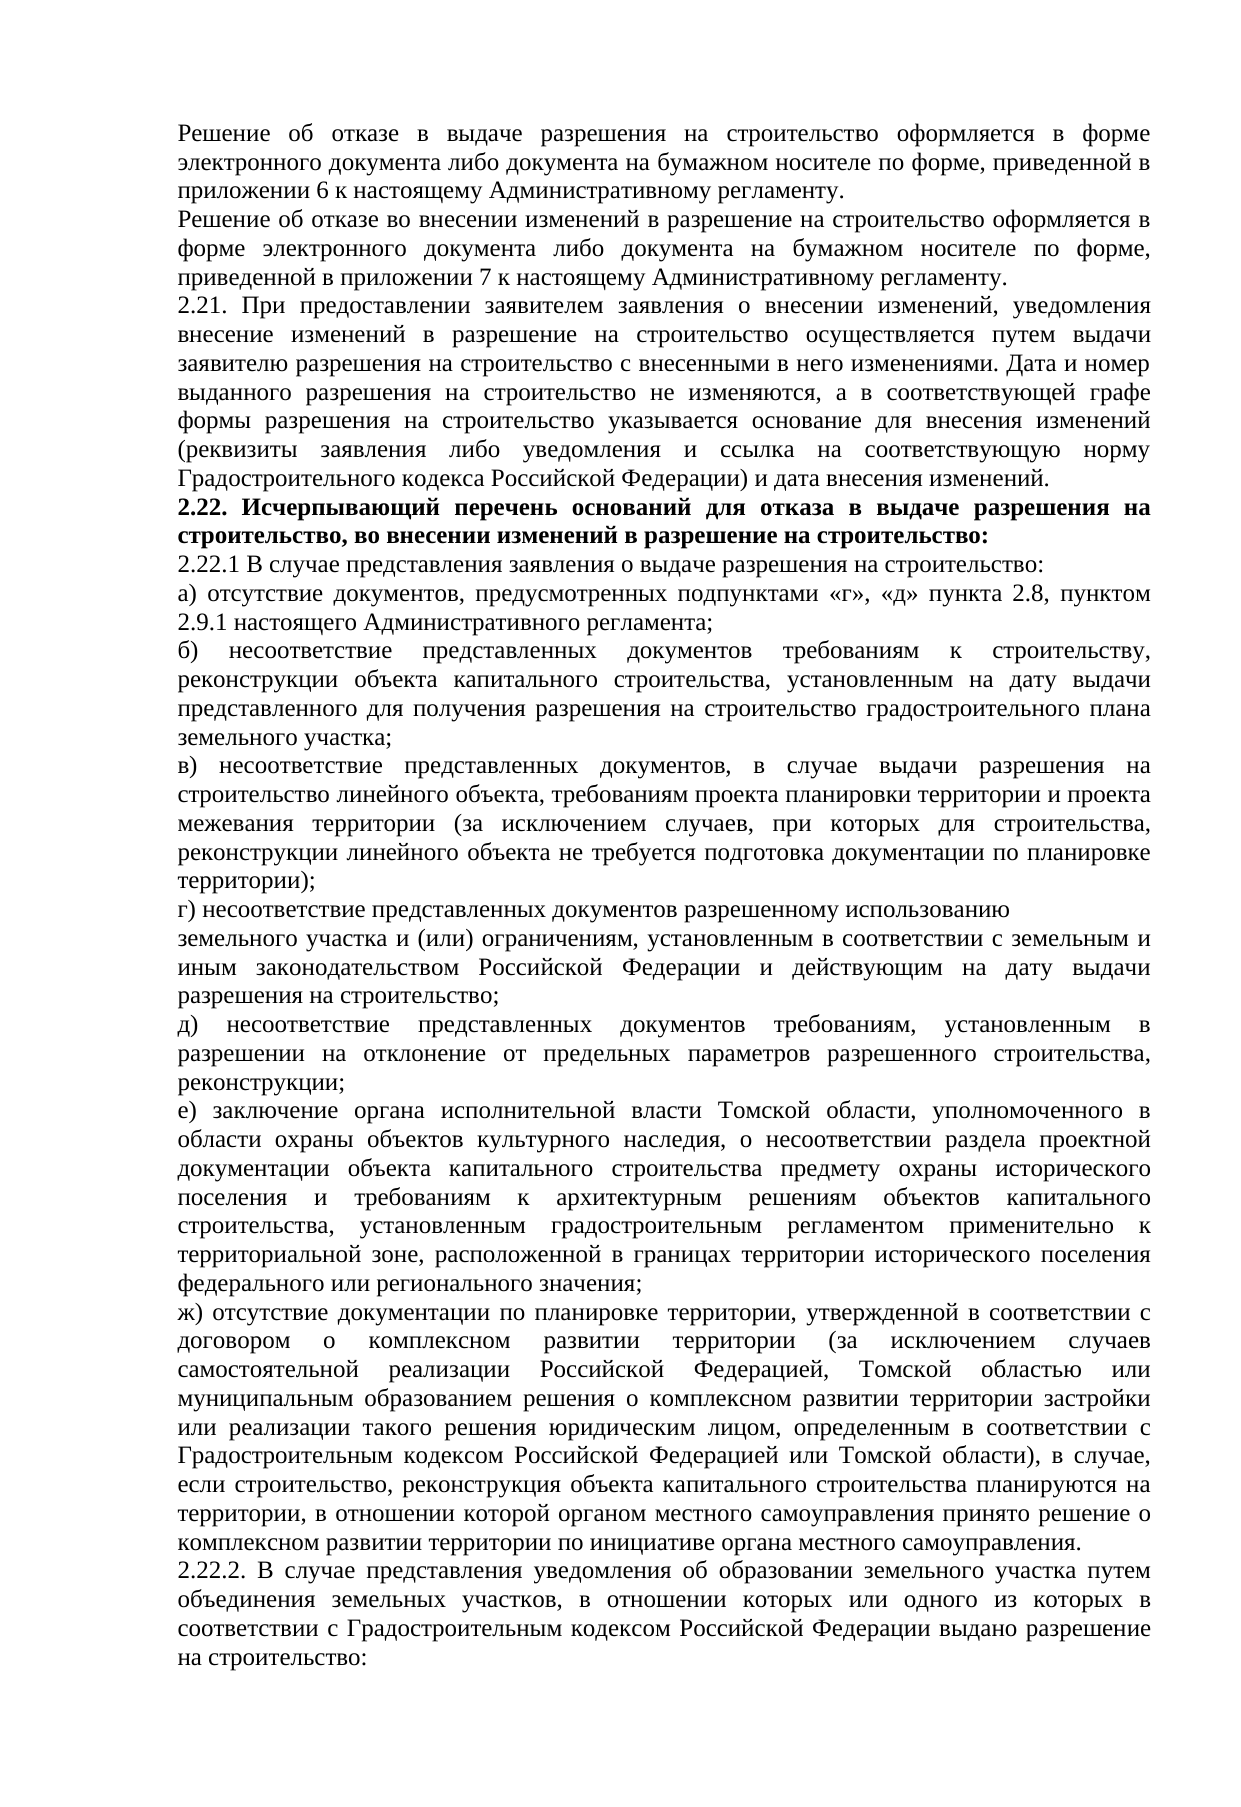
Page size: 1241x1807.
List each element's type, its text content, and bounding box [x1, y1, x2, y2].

text 2.21. При предоставлении заявителем заявления о внесении изменений, уведомления внесение изменений в разрешение на строительство осуществляется путем выдачи заявителю разрешения на строительство с внесенными в него изменениями. Дата и номер выданного разрешения на строительство не изменяются, а в соответствующей графе формы разрешения на строительство указывается основание для внесения изменений (реквизиты заявления либо уведомления и ссылка на соответствующую норму Градостроительного кодекса Российской Федерации) и дата внесения изменений. [177, 291, 1152, 492]
text е) заключение органа исполнительной власти Томской области, уполномоченного в области охраны объектов культурного наследия, о несоответствии раздела проектной документации объекта капитального строительства предмету охраны исторического поселения и требованиям к архитектурным решениям объектов капитального строительства, установленным градостроительным регламентом применительно к территориальной зоне, расположенной в границах территории исторического поселения федерального или регионального значения; [177, 1096, 1152, 1297]
text г) несоответствие представленных документов разрешенному использованию [177, 894, 1152, 923]
text Решение об отказе во внесении изменений в разрешение на строительство оформляется в форме электронного документа либо документа на бумажном носителе по форме, приведенной в приложении 7 к настоящему Административному регламенту. [177, 204, 1152, 291]
text 2.22.2. В случае представления уведомления об образовании земельного участка путем объединения земельных участков, в отношении которых или одного из которых в соответствии с Градостроительным кодексом Российской Федерации выдано разрешение на строительство: [177, 1556, 1152, 1671]
text а) отсутствие документов, предусмотренных подпунктами «г», «д» пункта 2.8, пунктом 2.9.1 настоящего Административного регламента; [177, 578, 1152, 636]
text 2.22.1 В случае представления заявления о выдаче разрешения на строительство: [177, 549, 1152, 578]
text 2.22. Исчерпывающий перечень оснований для отказа в выдаче разрешения на строительство, во внесении изменений в разрешение на строительство: [177, 492, 1152, 549]
text земельного участка и (или) ограничениям, установленным в соответствии с земельным и иным законодательством Российской Федерации и действующим на дату выдачи разрешения на строительство; [177, 923, 1152, 1009]
text Решение об отказе в выдаче разрешения на строительство оформляется в форме электронного документа либо документа на бумажном носителе по форме, приведенной в приложении 6 к настоящему Административному регламенту. [177, 118, 1152, 204]
text б) несоответствие представленных документов требованиям к строительству, реконструкции объекта капитального строительства, установленным на дату выдачи представленного для получения разрешения на строительство градостроительного плана земельного участка; [177, 636, 1152, 751]
text ж) отсутствие документации по планировке территории, утвержденной в соответствии с договором о комплексном развитии территории (за исключением случаев самостоятельной реализации Российской Федерацией, Томской областью или муниципальным образованием решения о комплексном развитии территории застройки или реализации такого решения юридическим лицом, определенным в соответствии с Градостроительным кодексом Российской Федерацией или Томской области), в случае, если строительство, реконструкция объекта капитального строительства планируются на территории, в отношении которой органом местного самоуправления принято решение о комплексном развитии территории по инициативе органа местного самоуправления. [177, 1297, 1152, 1556]
text в) несоответствие представленных документов, в случае выдачи разрешения на строительство линейного объекта, требованиям проекта планировки территории и проекта межевания территории (за исключением случаев, при которых для строительства, реконструкции линейного объекта не требуется подготовка документации по планировке территории); [177, 751, 1152, 894]
text д) несоответствие представленных документов требованиям, установленным в разрешении на отклонение от предельных параметров разрешенного строительства, реконструкции; [177, 1009, 1152, 1096]
